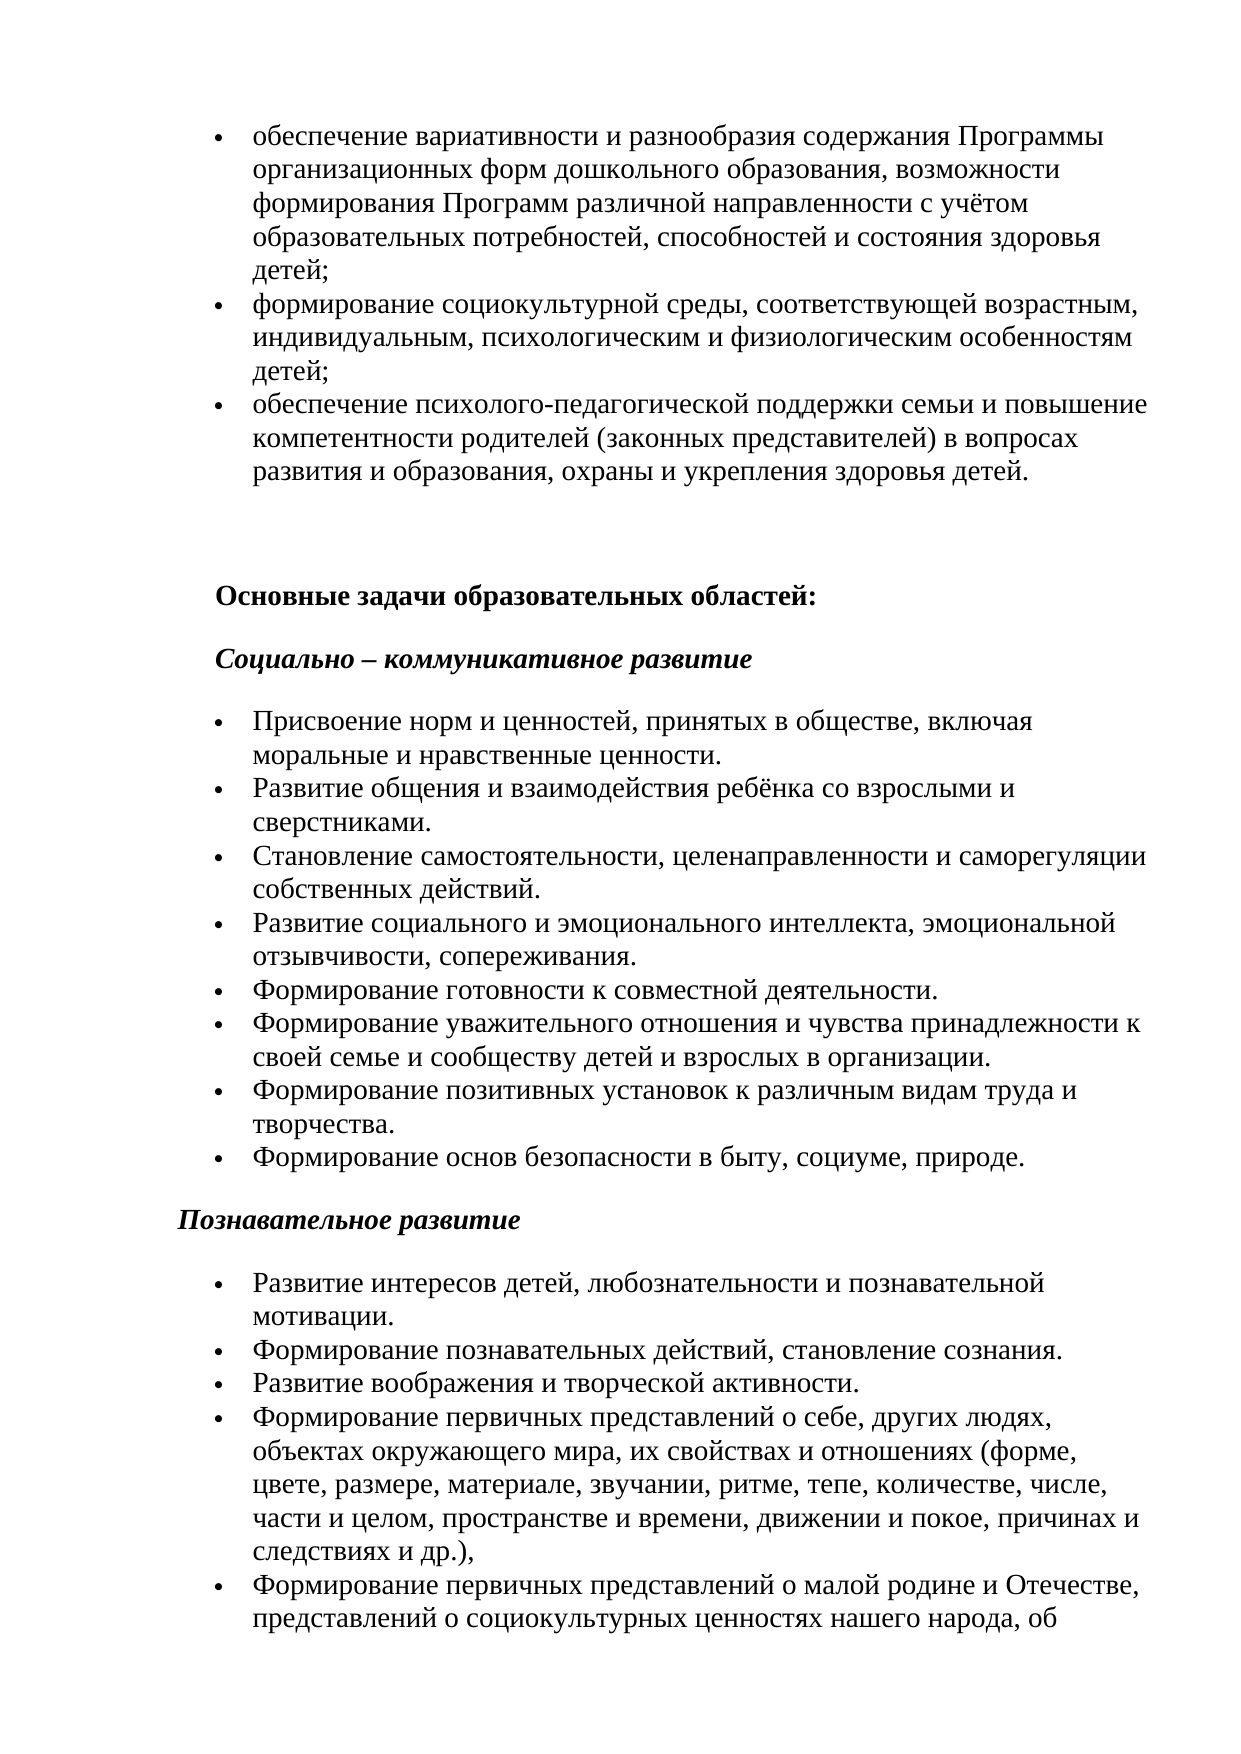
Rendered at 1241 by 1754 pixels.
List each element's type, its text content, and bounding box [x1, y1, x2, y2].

text Социально – коммуникативное развитие [215, 641, 1152, 674]
list Развитие общения и взаимодействия ребёнка со взрослыми и сверстниками. [215, 771, 1152, 838]
list Формирование познавательных действий, становление сознания. [215, 1332, 1152, 1366]
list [215, 1567, 1152, 1634]
list формирование социокультурной среды, соответствующей возрастным, индивидуальным, психологическим и физиологическим особенностям детей; [215, 286, 1152, 386]
list обеспечение вариативности и разнообразия содержания Программы организационных форм дошкольного образования, возможности формирования Программ различной направленности с учётом образовательных потребностей, способностей и состояния здоровья детей; [215, 118, 1152, 286]
list Формирование первичных представлений о себе, других людях, объектах окружающего мира, их свойствах и отношениях (форме, цвете, размере, материале, звучании, ритме, тепе, количестве, числе, части и целом, пространстве и времени, движении и покое, причинах и следствиях и др.), [215, 1399, 1152, 1567]
list обеспечение психолого-педагогической поддержки семьи и повышение компетентности родителей (законных представителей) в вопросах развития и образования, охраны и укрепления здоровья детей. [215, 386, 1152, 487]
list Формирование уважительного отношения и чувства принадлежности к своей семье и сообществу детей и взрослых в организации. [215, 1005, 1152, 1072]
text Основные задачи образовательных областей: [215, 578, 1152, 612]
list Развитие интересов детей, любознательности и познавательной мотивации. [215, 1265, 1152, 1332]
list Присвоение норм и ценностей, принятых в обществе, включая моральные и нравственные ценности. [215, 703, 1152, 771]
list Формирование позитивных установок к различным видам труда и творчества. [215, 1072, 1152, 1139]
text Познавательное развитие [177, 1202, 1152, 1236]
list Формирование готовности к совместной деятельности. [215, 972, 1152, 1005]
list Становление самостоятельности, целенаправленности и саморегуляции собственных действий. [215, 838, 1152, 905]
list Формирование основ безопасности в быту, социуме, природе. [215, 1139, 1152, 1173]
list Развитие социального и эмоционального интеллекта, эмоциональной отзывчивости, сопереживания. [215, 905, 1152, 972]
list Развитие воображения и творческой активности. [215, 1366, 1152, 1399]
